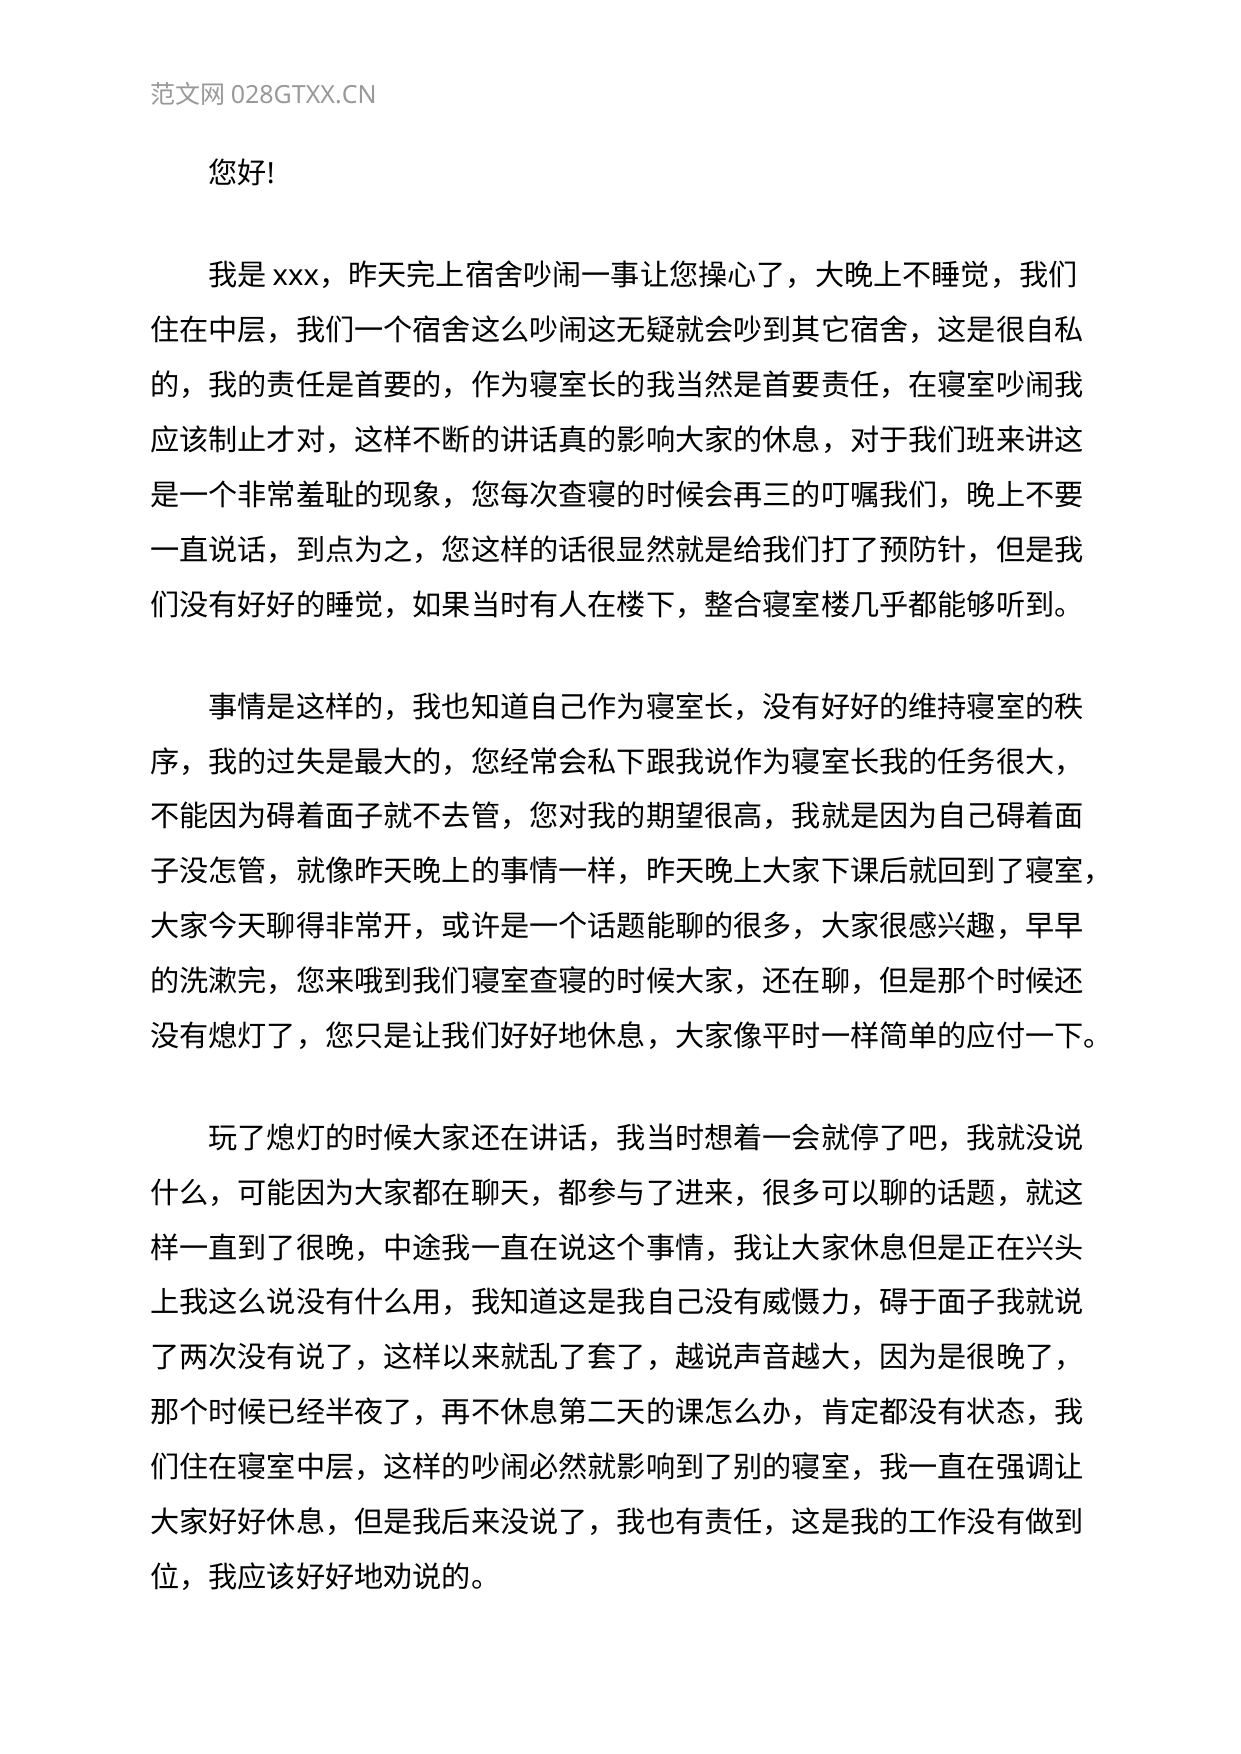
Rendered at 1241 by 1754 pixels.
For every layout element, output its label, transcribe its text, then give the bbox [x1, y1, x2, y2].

text 您好! [150, 150, 1090, 192]
text 我是xxx，昨天完上宿舍吵闹一事让您操心了，大晚上不睡觉，我们住在中层，我们一个宿舍这么吵闹这无疑就会吵到其它宿舍，这是很自私的，我的责任是首要的，作为寝室长的我当然是首要责任，在寝室吵闹我应该制止才对，这样不断的讲话真的影响大家的休息，对于我们班来讲这是一个非常羞耻的现象，您每次查寝的时候会再三的叮嘱我们，晚上不要一直说话，到点为之，您这样的话很显然就是给我们打了预防针，但是我们没有好好的睡觉，如果当时有人在楼下，整合寝室楼几乎都能够听到。 [150, 252, 1090, 624]
text 玩了熄灯的时候大家还在讲话，我当时想着一会就停了吧，我就没说什么，可能因为大家都在聊天，都参与了进来，很多可以聊的话题，就这样一直到了很晚，中途我一直在说这个事情，我让大家休息但是正在兴头上我这么说没有什么用，我知道这是我自己没有威慑力，碍于面子我就说了两次没有说了，这样以来就乱了套了，越说声音越大，因为是很晚了，那个时候已经半夜了，再不休息第二天的课怎么办，肯定都没有状态，我们住在寝室中层，这样的吵闹必然就影响到了别的寝室，我一直在强调让大家好好休息，但是我后来没说了，我也有责任，这是我的工作没有做到位，我应该好好地劝说的。 [150, 1114, 1090, 1596]
text 事情是这样的，我也知道自己作为寝室长，没有好好的维持寝室的秩序，我的过失是最大的，您经常会私下跟我说作为寝室长我的任务很大，不能因为碍着面子就不去管，您对我的期望很高，我就是因为自己碍着面子没怎管，就像昨天晚上的事情一样，昨天晚上大家下课后就回到了寝室，大家今天聊得非常开，或许是一个话题能聊的很多，大家很感兴趣，早早的洗漱完，您来哦到我们寝室查寝的时候大家，还在聊，但是那个时候还没有熄灯了，您只是让我们好好地休息，大家像平时一样简单的应付一下。 [150, 683, 1090, 1055]
